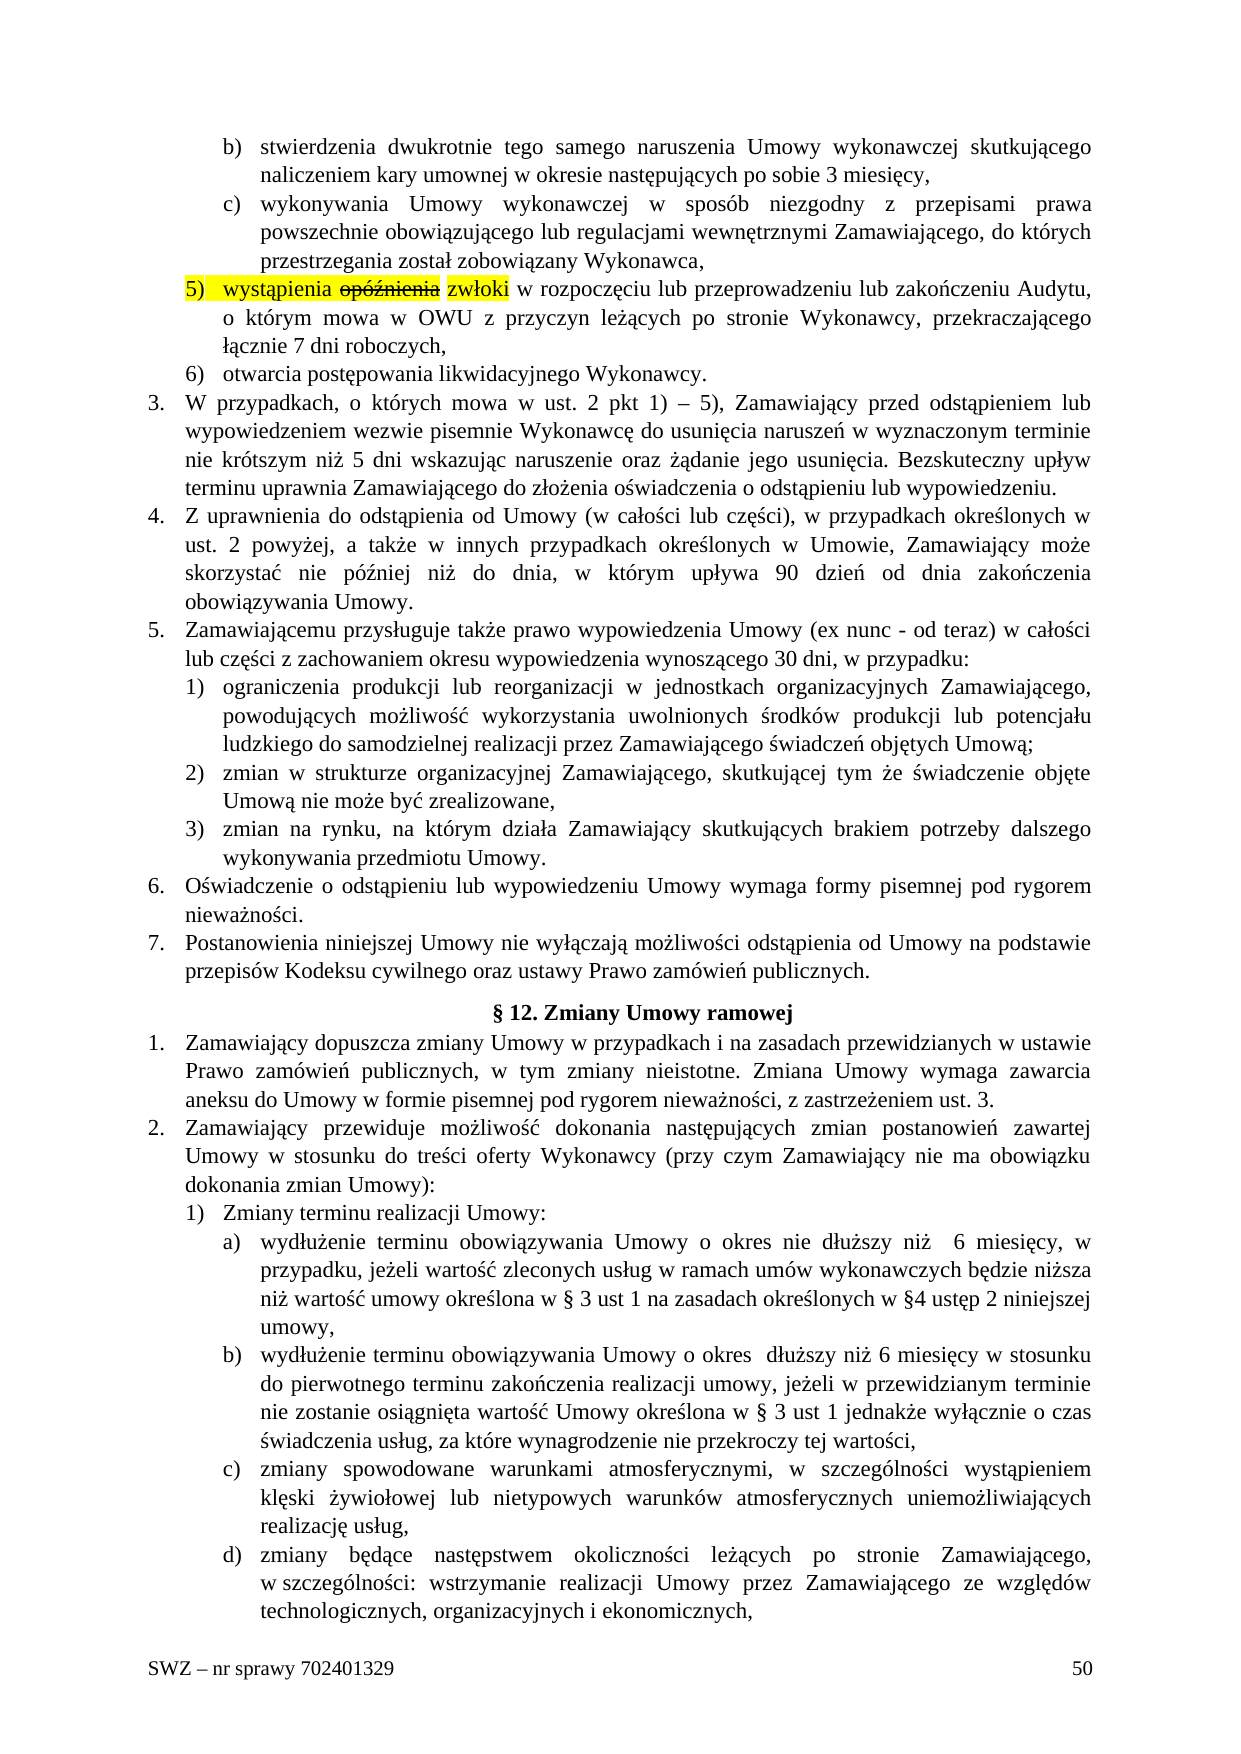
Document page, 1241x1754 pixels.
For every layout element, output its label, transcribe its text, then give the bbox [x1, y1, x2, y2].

list zmiany będące następstwem okoliczności leżących po stronie Zamawiającego, w szczególności: wstrzymanie realizacji Umowy przez Zamawiającego ze względów technologicznych, organizacyjnych i ekonomicznych, [223, 1541, 1093, 1624]
list wydłużenie terminu obowiązywania Umowy o okres dłuższy niż 6 miesięcy w stosunku do pierwotnego terminu zakończenia realizacji umowy, jeżeli w przewidzianym terminie nie zostanie osiągnięta wartość Umowy określona w § 3 ust 1 jednakże wyłącznie o czas świadczenia usług, za które wynagrodzenie nie przekroczy tej wartości, [223, 1342, 1093, 1453]
list stwierdzenia dwukrotnie tego samego naruszenia Umowy wykonawczej skutkującego naliczeniem kary umownej w okresie następujących po sobie 3 miesięcy, [223, 133, 1093, 188]
list Z uprawnienia do odstąpienia od Umowy (w całości lub części), w przypadkach określonych w ust. 2 powyżej, a także w innych przypadkach określonych w Umowie, Zamawiający może skorzystać nie później niż do dnia, w którym upływa 90 dzień od dnia zakończenia obowiązywania Umowy. [148, 503, 1093, 614]
list Zamawiający przewiduje możliwość dokonania następujących zmian postanowień zawartej Umowy w stosunku do treści oferty Wykonawcy (przy czym Zamawiający nie ma obowiązku dokonania zmian Umowy): [148, 1114, 1093, 1197]
list wykonywania Umowy wykonawczej w sposób niezgodny z przepisami prawa powszechnie obowiązującego lub regulacjami wewnętrznymi Zamawiającego, do których przestrzegania został zobowiązany Wykonawca, [223, 190, 1093, 273]
list ograniczenia produkcji lub reorganizacji w jednostkach organizacyjnych Zamawiającego, powodujących możliwość wykorzystania uwolnionych środków produkcji lub potencjału ludzkiego do samodzielnej realizacji przez Zamawiającego świadczeń objętych Umową; [185, 673, 1093, 756]
list zmiany spowodowane warunkami atmosferycznymi, w szczególności wystąpieniem klęski żywiołowej lub nietypowych warunków atmosferycznych uniemożliwiających realizację usług, [223, 1455, 1093, 1538]
list Oświadczenie o odstąpieniu lub wypowiedzeniu Umowy wymaga formy pisemnej pod rygorem nieważności. [148, 872, 1093, 927]
list wydłużenie terminu obowiązywania Umowy o okres nie dłuższy niż 6 miesięcy, w przypadku, jeżeli wartość zleconych usług w ramach umów wykonawczych będzie niższa niż wartość umowy określona w § 3 ust 1 na zasadach określonych w §4 ustęp 2 niniejszej umowy, [223, 1228, 1093, 1339]
list wystąpienia opóźnienia zwłoki w rozpoczęciu lub przeprowadzeniu lub zakończeniu Audytu, o którym mowa w OWU z przyczyn leżących po stronie Wykonawcy, przekraczającego łącznie 7 dni roboczych, [185, 275, 1093, 358]
list Zamawiającemu przysługuje także prawo wypowiedzenia Umowy (ex nunc - od teraz) w całości lub części z zachowaniem okresu wypowiedzenia wynoszącego 30 dni, w przypadku: [148, 616, 1093, 671]
list Zamawiający dopuszcza zmiany Umowy w przypadkach i na zasadach przewidzianych w ustawie Prawo zamówień publicznych, w tym zmiany nieistotne. Zmiana Umowy wymaga zawarcia aneksu do Umowy w formie pisemnej pod rygorem nieważności, z zastrzeżeniem ust. 3. [148, 1029, 1093, 1112]
list Postanowienia niniejszej Umowy nie wyłączają możliwości odstąpienia od Umowy na podstawie przepisów Kodeksu cywilnego oraz ustawy Prawo zamówień publicznych. [148, 929, 1093, 984]
list otwarcia postępowania likwidacyjnego Wykonawcy. [185, 360, 1093, 387]
list Zmiany terminu realizacji Umowy: [185, 1199, 1093, 1226]
list zmian w strukturze organizacyjnej Zamawiającego, skutkującej tym że świadczenie objęte Umową nie może być zrealizowane, [185, 758, 1093, 813]
list W przypadkach, o których mowa w ust. 2 pkt 1) – 5), Zamawiający przed odstąpieniem lub wypowiedzeniem wezwie pisemnie Wykonawcę do usunięcia naruszeń w wyznaczonym terminie nie krótszym niż 5 dni wskazując naruszenie oraz żądanie jego usunięcia. Bezskuteczny upływ terminu uprawnia Zamawiającego do złożenia oświadczenia o odstąpieniu lub wypowiedzeniu. [148, 389, 1093, 501]
list zmian na rynku, na którym działa Zamawiający skutkujących brakiem potrzeby dalszego wykonywania przedmiotu Umowy. [185, 815, 1093, 870]
subtitle § 12. Zmiany Umowy ramowej [193, 998, 1093, 1025]
